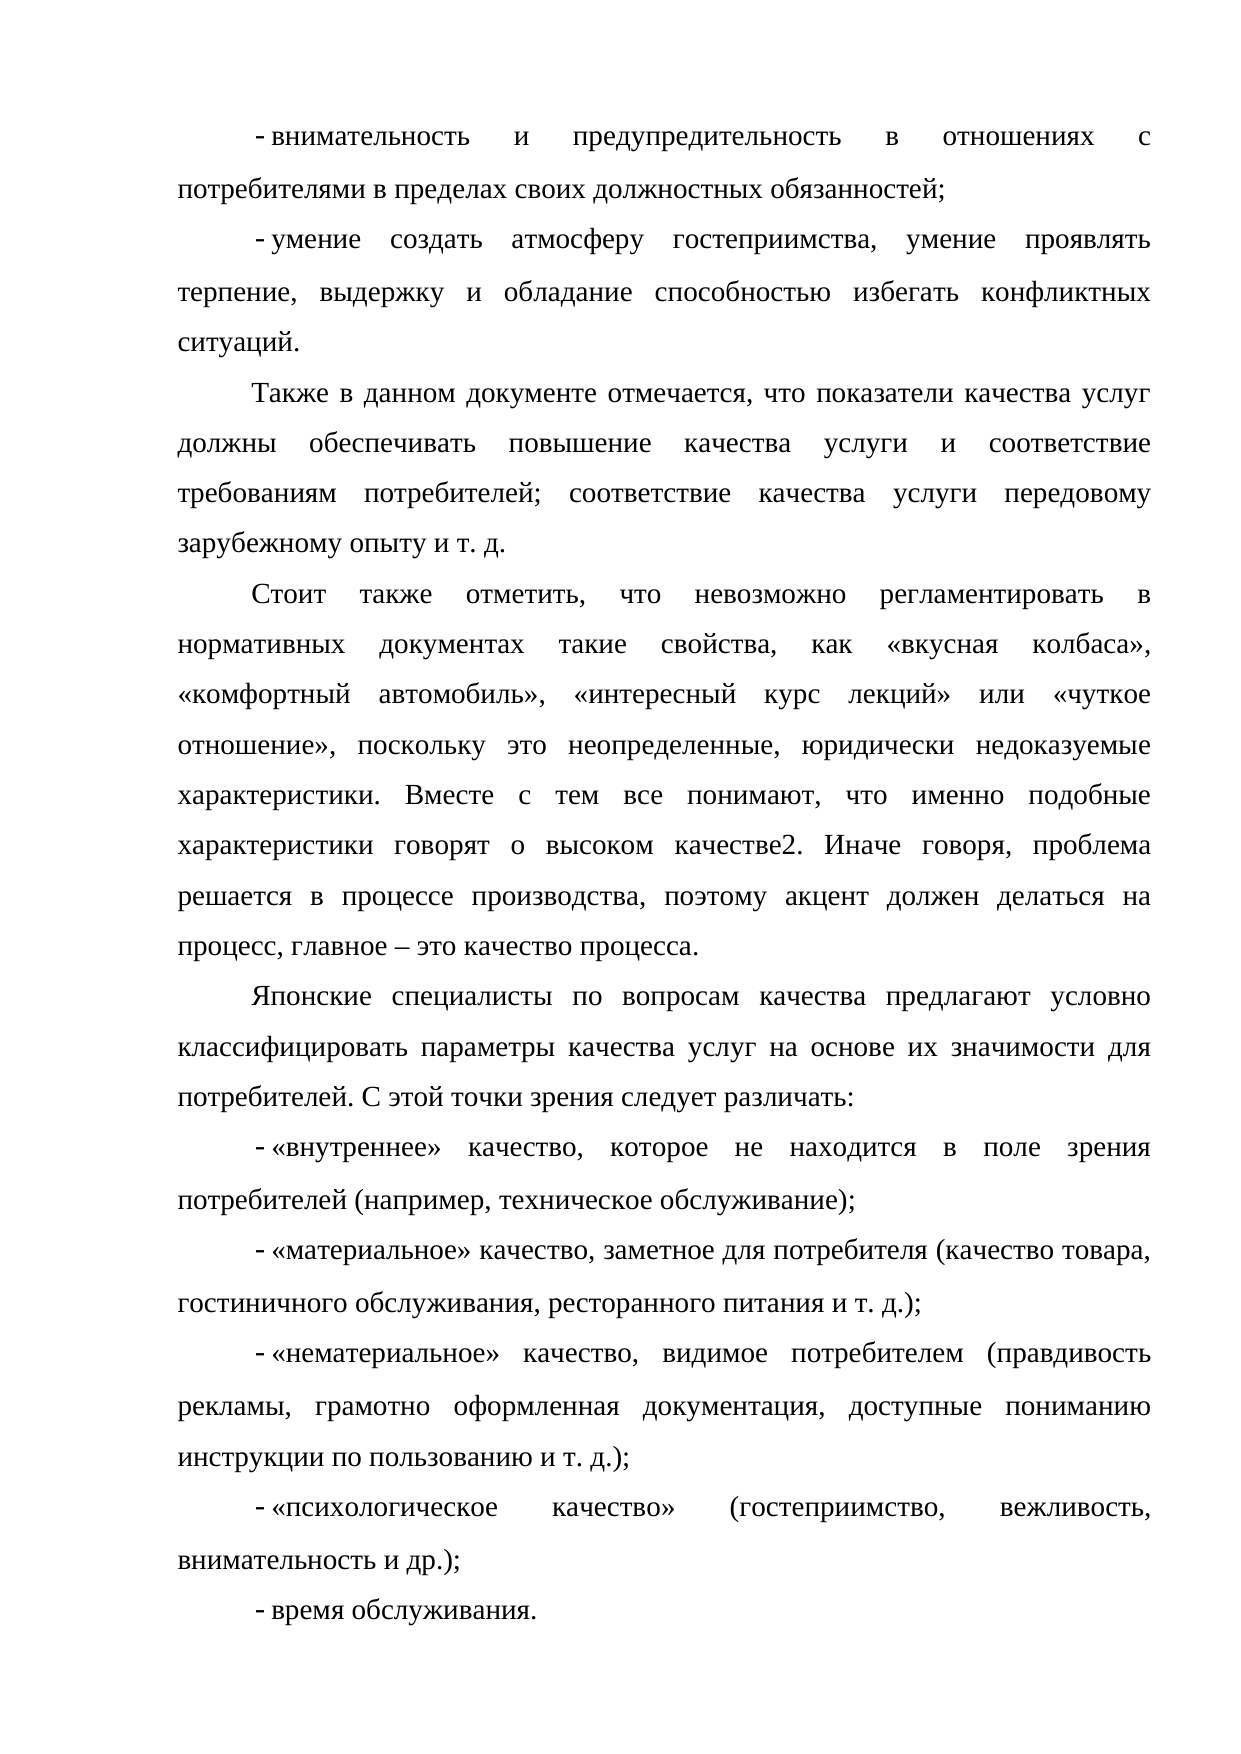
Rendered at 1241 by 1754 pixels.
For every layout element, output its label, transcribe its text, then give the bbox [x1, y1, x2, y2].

text Стоит также отметить, что невозможно регламентировать в нормативных документах такие свойства, как «вкусная колбаса», «комфортный автомобиль», «интересный курс лекций» или «чуткое отношение», поскольку это неопределенные, юридически недоказуемые характеристики. Вместе с тем все понимают, что именно подобные характеристики говорят о высоком качестве2. Иначе говоря, проблема решается в процессе производства, поэтому акцент должен делаться на процесс, главное – это качество процесса. [177, 576, 1152, 962]
list умение создать атмосферу гостеприимства, умение проявлять терпение, выдержку и обладание способностью избегать конфликтных ситуаций. [177, 221, 1152, 358]
list «материальное» качество, заметное для потребителя (качество товара, гостиничного обслуживания, ресторанного питания и т. д.); [177, 1232, 1152, 1319]
text Японские специалисты по вопросам качества предлагают условно классифицировать параметры качества услуг на основе их значимости для потребителей. С этой точки зрения следует различать: [177, 978, 1152, 1113]
text Также в данном документе отмечается, что показатели качества услуг должны обеспечивать повышение качества услуги и соответствие требованиям потребителей; соответствие качества услуги передовому зарубежному опыту и т. д. [177, 375, 1152, 559]
list «психологическое качество» (гостеприимство, вежливость, внимательность и др.); [177, 1489, 1152, 1575]
list «нематериальное» качество, видимое потребителем (правдивость рекламы, грамотно оформленная документация, доступные пониманию инструкции по пользованию и т. д.); [177, 1336, 1152, 1472]
list внимательность и предупредительность в отношениях с потребителями в пределах своих должностных обязанностей; [177, 118, 1152, 204]
list время обслуживания. [177, 1592, 1152, 1628]
list «внутреннее» качество, которое не находится в поле зрения потребителей (например, техническое обслуживание); [177, 1129, 1152, 1216]
